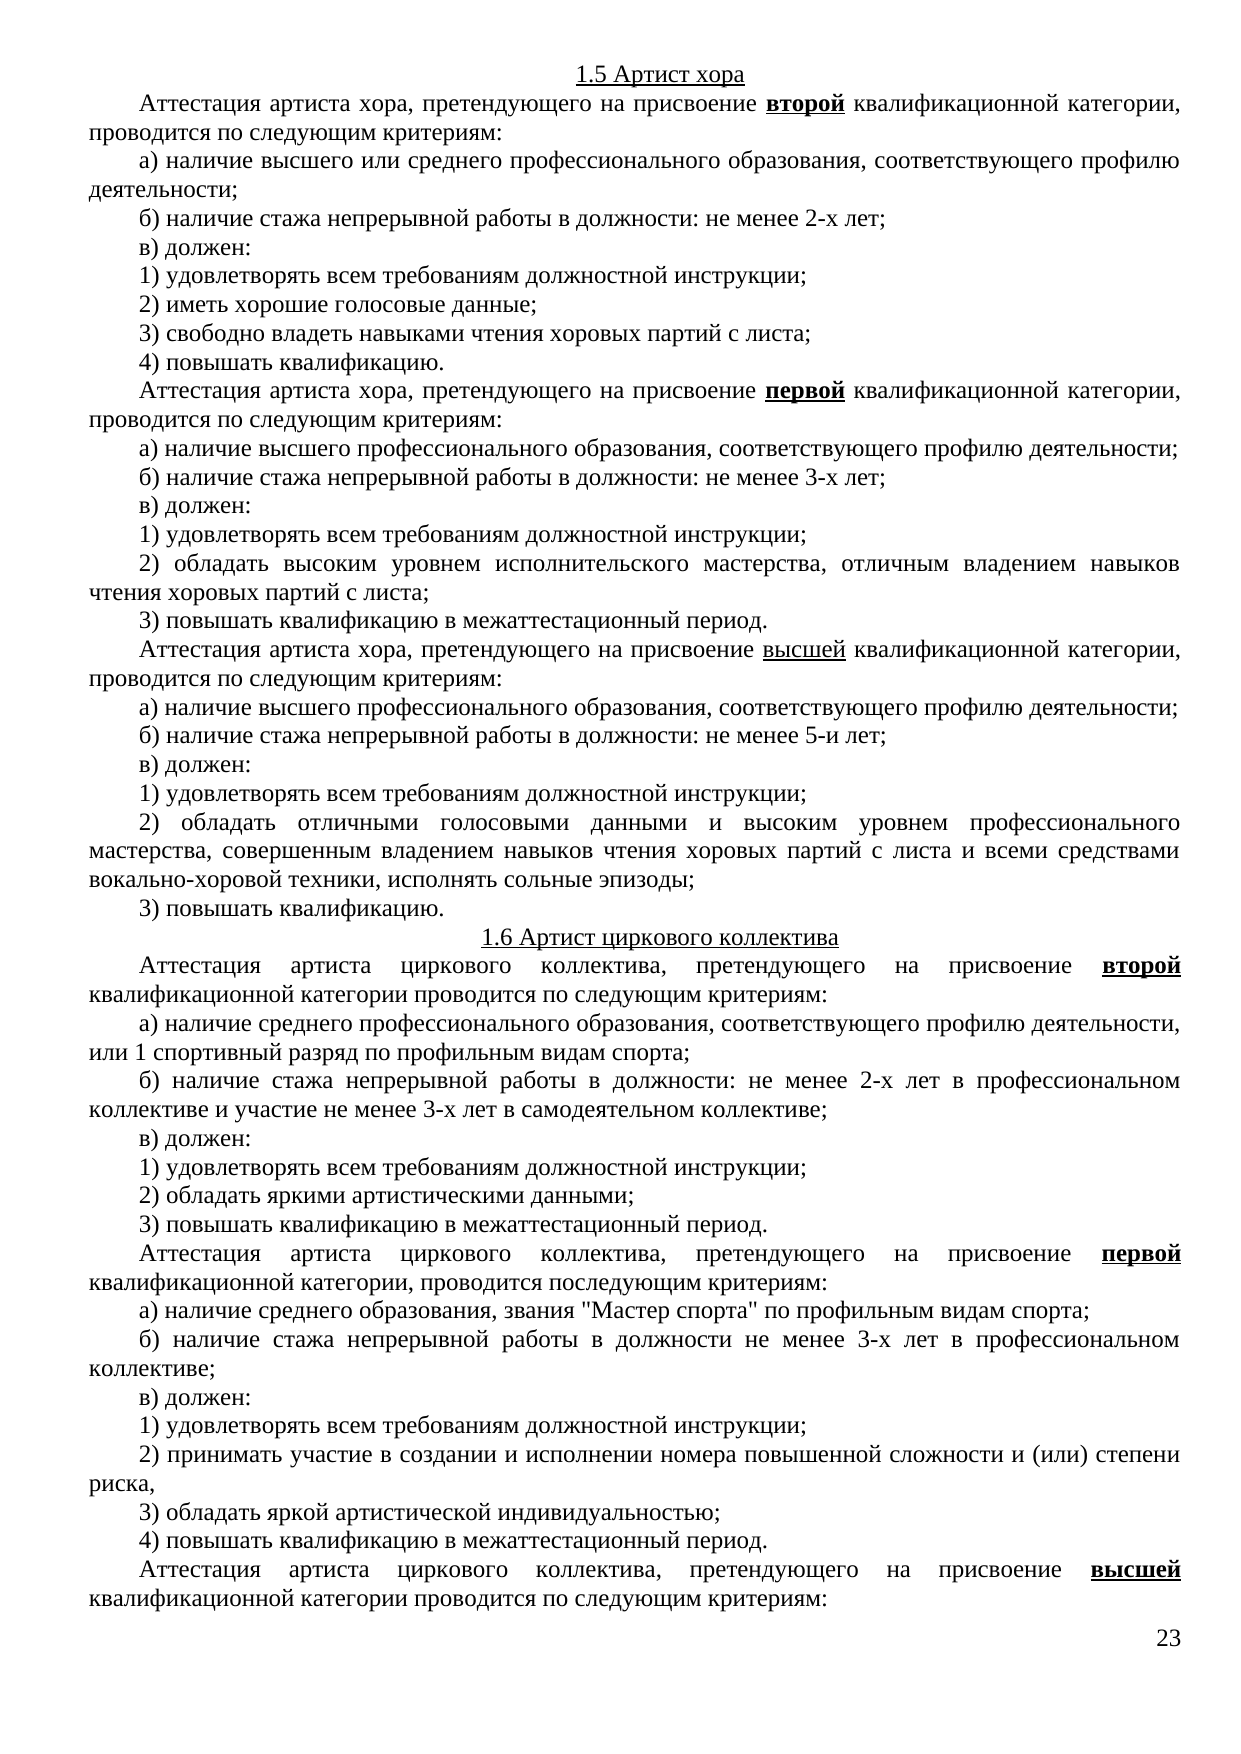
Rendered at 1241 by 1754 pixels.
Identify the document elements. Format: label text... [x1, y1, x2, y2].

text а) наличие высшего или среднего профессионального образования, соответствующего профилю деятельности; [89, 145, 1181, 203]
text 3) обладать яркой артистической индивидуальностью; [89, 1497, 1181, 1525]
text Аттестация артиста хора, претендующего на присвоение второй квалификационной категории, проводится по следующим критериям: [89, 88, 1181, 145]
text 1) удовлетворять всем требованиям должностной инструкции; [89, 1410, 1181, 1439]
text 1) удовлетворять всем требованиям должностной инструкции; [89, 1152, 1181, 1180]
text б) наличие стажа непрерывной работы в должности: не менее 3-х лет; [89, 462, 1181, 490]
text в) должен: [89, 1123, 1181, 1152]
text 3) свободно владеть навыками чтения хоровых партий с листа; [89, 318, 1181, 347]
text Аттестация артиста хора, претендующего на присвоение первой квалификационной категории, проводится по следующим критериям: [89, 375, 1181, 433]
text 1.6 Артист циркового коллектива [89, 922, 1181, 950]
text б) наличие стажа непрерывной работы в должности: не менее 5-и лет; [89, 720, 1181, 749]
text Аттестация артиста хора, претендующего на присвоение высшей квалификационной категории, проводится по следующим критериям: [89, 634, 1181, 692]
text в) должен: [89, 490, 1181, 519]
text а) наличие среднего профессионального образования, соответствующего профилю деятельности, или 1 спортивный разряд по профильным видам спорта; [89, 1008, 1181, 1065]
text а) наличие высшего профессионального образования, соответствующего профилю деятельности; [89, 692, 1181, 720]
text 2) принимать участие в создании и исполнении номера повышенной сложности и (или) степени риска, [89, 1439, 1181, 1497]
text 2) обладать отличными голосовыми данными и высоким уровнем профессионального мастерства, совершенным владением навыков чтения хоровых партий с листа и всеми средствами вокально-хоровой техники, исполнять сольные эпизоды; [89, 807, 1181, 893]
text 1) удовлетворять всем требованиям должностной инструкции; [89, 519, 1181, 548]
text в) должен: [89, 1382, 1181, 1410]
text Аттестация артиста циркового коллектива, претендующего на присвоение второй квалификационной категории проводится по следующим критериям: [89, 950, 1181, 1008]
text Аттестация артиста циркового коллектива, претендующего на присвоение высшей квалификационной категории проводится по следующим критериям: [89, 1554, 1181, 1612]
text 1.5 Артист хора [89, 59, 1181, 88]
text в) должен: [89, 232, 1181, 260]
text 2) обладать высоким уровнем исполнительского мастерства, отличным владением навыков чтения хоровых партий с листа; [89, 548, 1181, 605]
text 4) повышать квалификацию в межаттестационный период. [89, 1525, 1181, 1554]
text 2) обладать яркими артистическими данными; [89, 1180, 1181, 1209]
text 2) иметь хорошие голосовые данные; [89, 289, 1181, 318]
text 3) повышать квалификацию. [89, 893, 1181, 922]
text а) наличие высшего профессионального образования, соответствующего профилю деятельности; [89, 433, 1181, 462]
text Аттестация артиста циркового коллектива, претендующего на присвоение первой квалификационной категории, проводится последующим критериям: [89, 1238, 1181, 1295]
text 1) удовлетворять всем требованиям должностной инструкции; [89, 778, 1181, 807]
text 3) повышать квалификацию в межаттестационный период. [89, 1209, 1181, 1238]
text а) наличие среднего образования, звания "Мастер спорта" по профильным видам спорта; [89, 1295, 1181, 1324]
text б) наличие стажа непрерывной работы в должности: не менее 2-х лет; [89, 203, 1181, 232]
text 1) удовлетворять всем требованиям должностной инструкции; [89, 260, 1181, 289]
text в) должен: [89, 749, 1181, 778]
text б) наличие стажа непрерывной работы в должности не менее 3-х лет в профессиональном коллективе; [89, 1324, 1181, 1382]
text б) наличие стажа непрерывной работы в должности: не менее 2-х лет в профессиональном коллективе и участие не менее 3-х лет в самодеятельном коллективе; [89, 1065, 1181, 1123]
text 3) повышать квалификацию в межаттестационный период. [89, 605, 1181, 634]
text 4) повышать квалификацию. [89, 347, 1181, 375]
